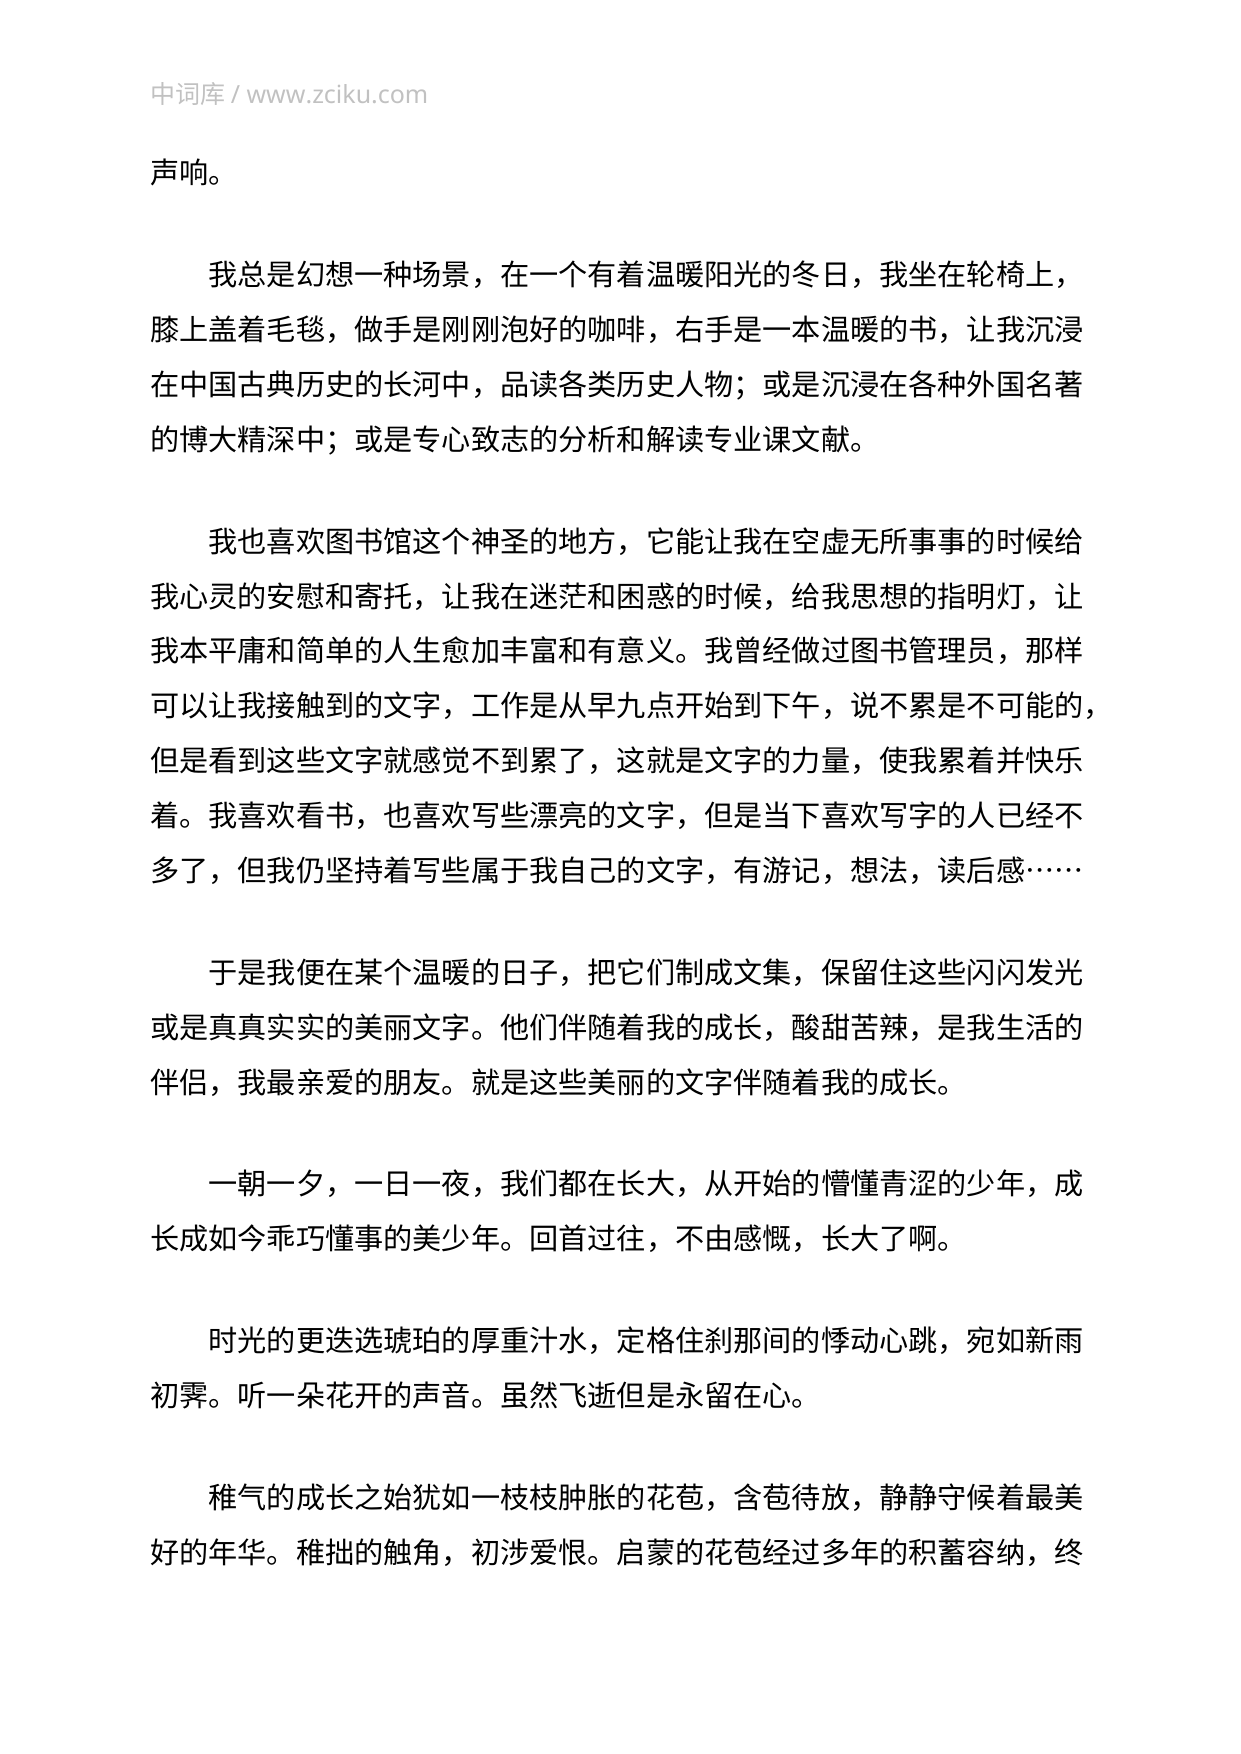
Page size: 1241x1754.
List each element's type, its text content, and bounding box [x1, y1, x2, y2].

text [150, 150, 1090, 192]
text 一朝一夕，一日一夜，我们都在长大，从开始的懵懂青涩的少年，成长成如今乖巧懂事的美少年。回首过往，不由感慨，长大了啊。 [150, 1161, 1090, 1258]
text 于是我便在某个温暖的日子，把它们制成文集，保留住这些闪闪发光或是真真实实的美丽文字。他们伴随着我的成长，酸甜苦辣，是我生活的伴侣，我最亲爱的朋友。就是这些美丽的文字伴随着我的成长。 [150, 949, 1090, 1101]
text 我总是幻想一种场景，在一个有着温暖阳光的冬日，我坐在轮椅上，膝上盖着毛毯，做手是刚刚泡好的咖啡，右手是一本温暖的书，让我沉浸在中国古典历史的长河中，品读各类历史人物；或是沉浸在各种外国名著的博大精深中；或是专心致志的分析和解读专业课文献。 [150, 252, 1090, 459]
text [150, 1474, 1090, 1571]
text 时光的更迭选琥珀的厚重汁水，定格住刹那间的悸动心跳，宛如新雨初霁。听一朵花开的声音。虽然飞逝但是永留在心。 [150, 1318, 1090, 1415]
text 我也喜欢图书馆这个神圣的地方，它能让我在空虚无所事事的时候给我心灵的安慰和寄托，让我在迷茫和困惑的时候，给我思想的指明灯，让我本平庸和简单的人生愈加丰富和有意义。我曾经做过图书管理员，那样可以让我接触到的文字，工作是从早九点开始到下午，说不累是不可能的，但是看到这些文字就感觉不到累了，这就是文字的力量，使我累着并快乐着。我喜欢看书，也喜欢写些漂亮的文字，但是当下喜欢写字的人已经不多了，但我仍坚持着写些属于我自己的文字，有游记，想法，读后感…… [150, 518, 1090, 890]
